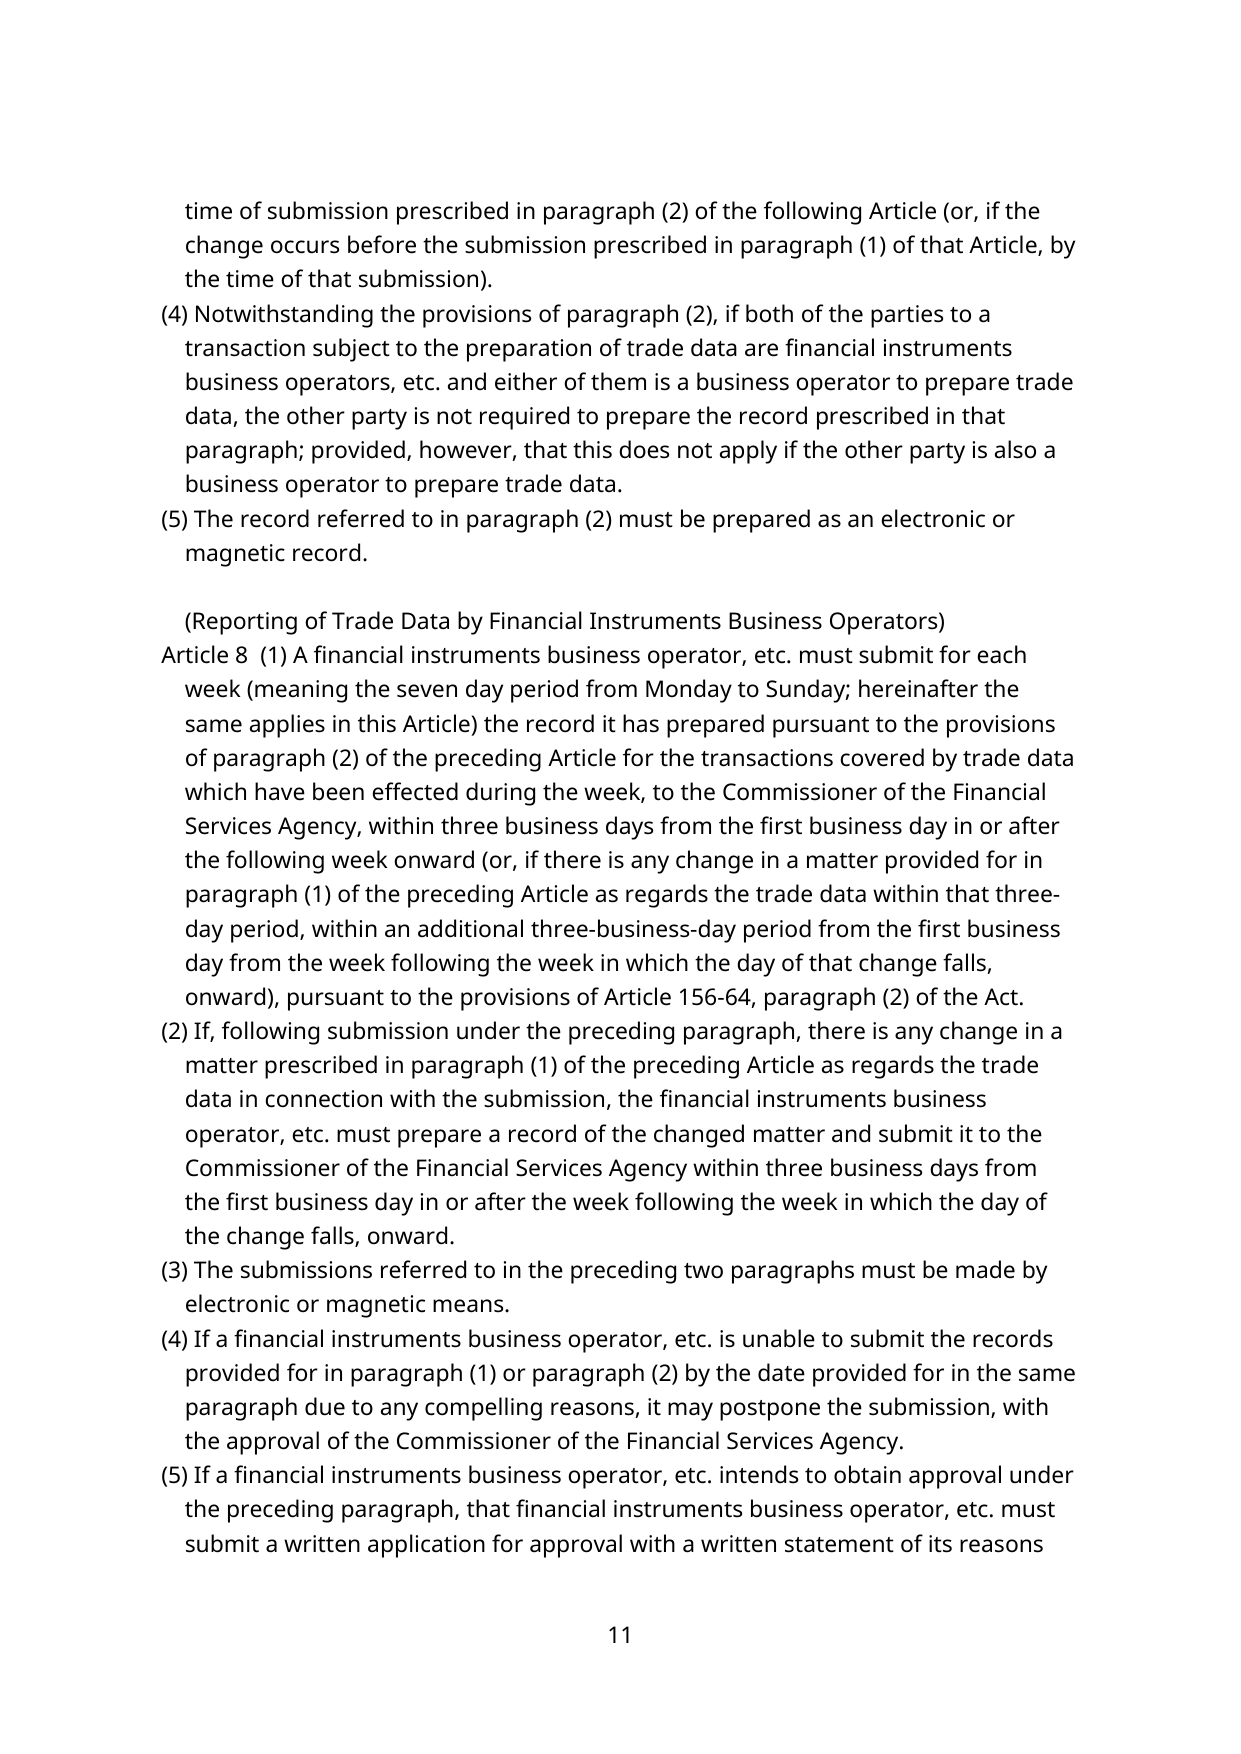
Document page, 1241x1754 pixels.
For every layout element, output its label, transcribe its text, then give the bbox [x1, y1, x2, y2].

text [161, 194, 1079, 296]
text (4) Notwithstanding the provisions of paragraph (2), if both of the parties to a transaction subject to the preparation of trade data are financial instruments business operators, etc. and either of them is a business operator to prepare trade data, the other party is not required to prepare the record prescribed in that paragraph; provided, however, that this does not apply if the other party is also a business operator to prepare trade data. [161, 296, 1079, 501]
text (5) The record referred to in paragraph (2) must be prepared as an electronic or magnetic record. [161, 501, 1079, 569]
text (2) If, following submission under the preceding paragraph, there is any change in a matter prescribed in paragraph (1) of the preceding Article as regards the trade data in connection with the submission, the financial instruments business operator, etc. must prepare a record of the changed matter and submit it to the Commissioner of the Financial Services Agency within three business days from the first business day in or after the week following the week in which the day of the change falls, onward. [161, 1014, 1079, 1253]
text Article 8 (1) A financial instruments business operator, etc. must submit for each week (meaning the seven day period from Monday to Sunday; hereinafter the same applies in this Article) the record it has prepared pursuant to the provisions of paragraph (2) of the preceding Article for the transactions covered by trade data which have been effected during the week, to the Commissioner of the Financial Services Agency, within three business days from the first business day in or after the following week onward (or, if there is any change in a matter provided for in paragraph (1) of the preceding Article as regards the trade data within that three-day period, within an additional three-business-day period from the first business day from the week following the week in which the day of that change falls, onward), pursuant to the provisions of Article 156-64, paragraph (2) of the Act. [161, 638, 1079, 1014]
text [161, 1458, 1079, 1560]
text (4) If a financial instruments business operator, etc. is unable to submit the records provided for in paragraph (1) or paragraph (2) by the date provided for in the same paragraph due to any compelling reasons, it may postpone the submission, with the approval of the Commissioner of the Financial Services Agency. [161, 1321, 1079, 1458]
text (3) The submissions referred to in the preceding two paragraphs must be made by electronic or magnetic means. [161, 1253, 1079, 1321]
text (Reporting of Trade Data by Financial Instruments Business Operators) [184, 604, 1079, 638]
